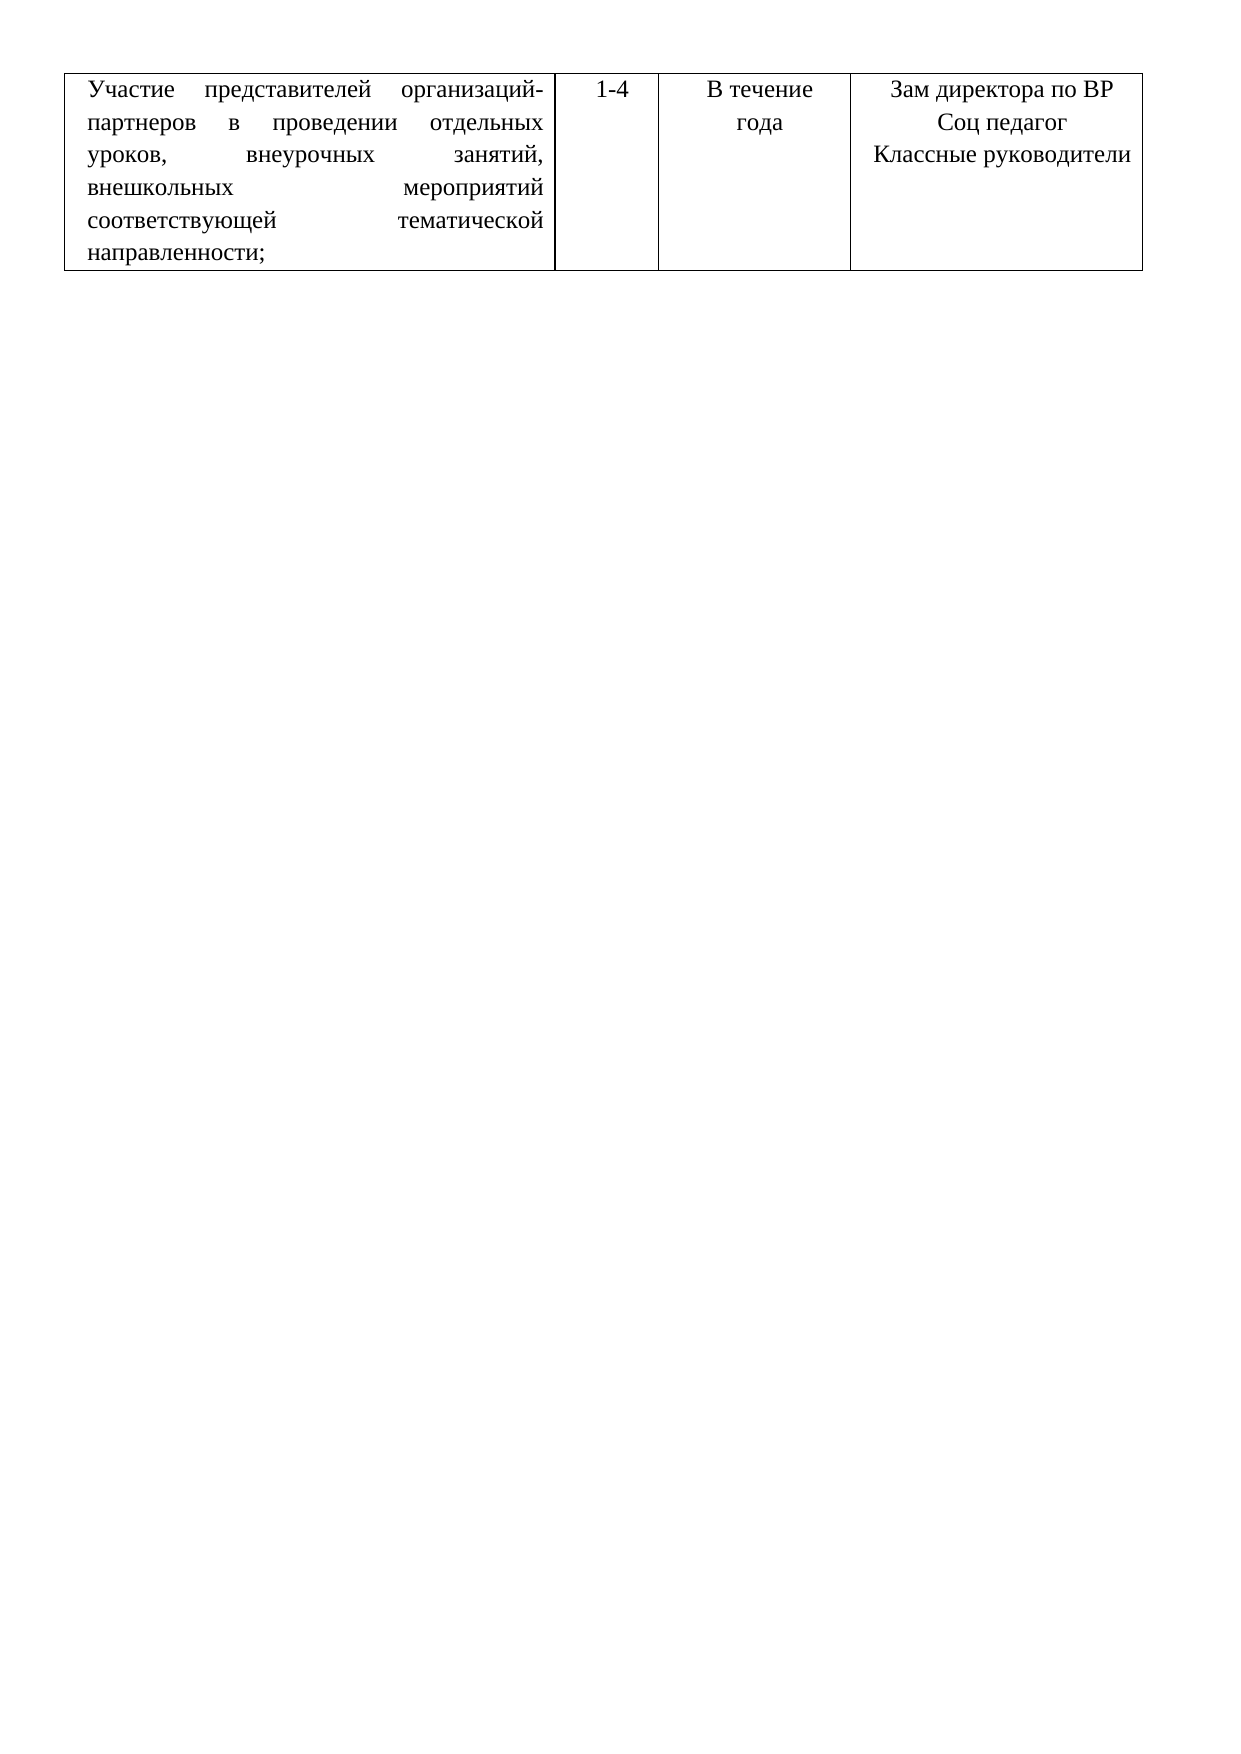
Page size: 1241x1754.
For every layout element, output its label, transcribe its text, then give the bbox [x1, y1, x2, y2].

table_cell В течение года [659, 74, 850, 270]
table_cell Участие представителей организаций-партнеров в проведении отдельных уроков, внеурочных занятий, внешкольных мероприятий соответствующей тематической направленности; [65, 74, 554, 270]
table_cell 1-4 [556, 74, 658, 270]
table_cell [851, 74, 1142, 270]
